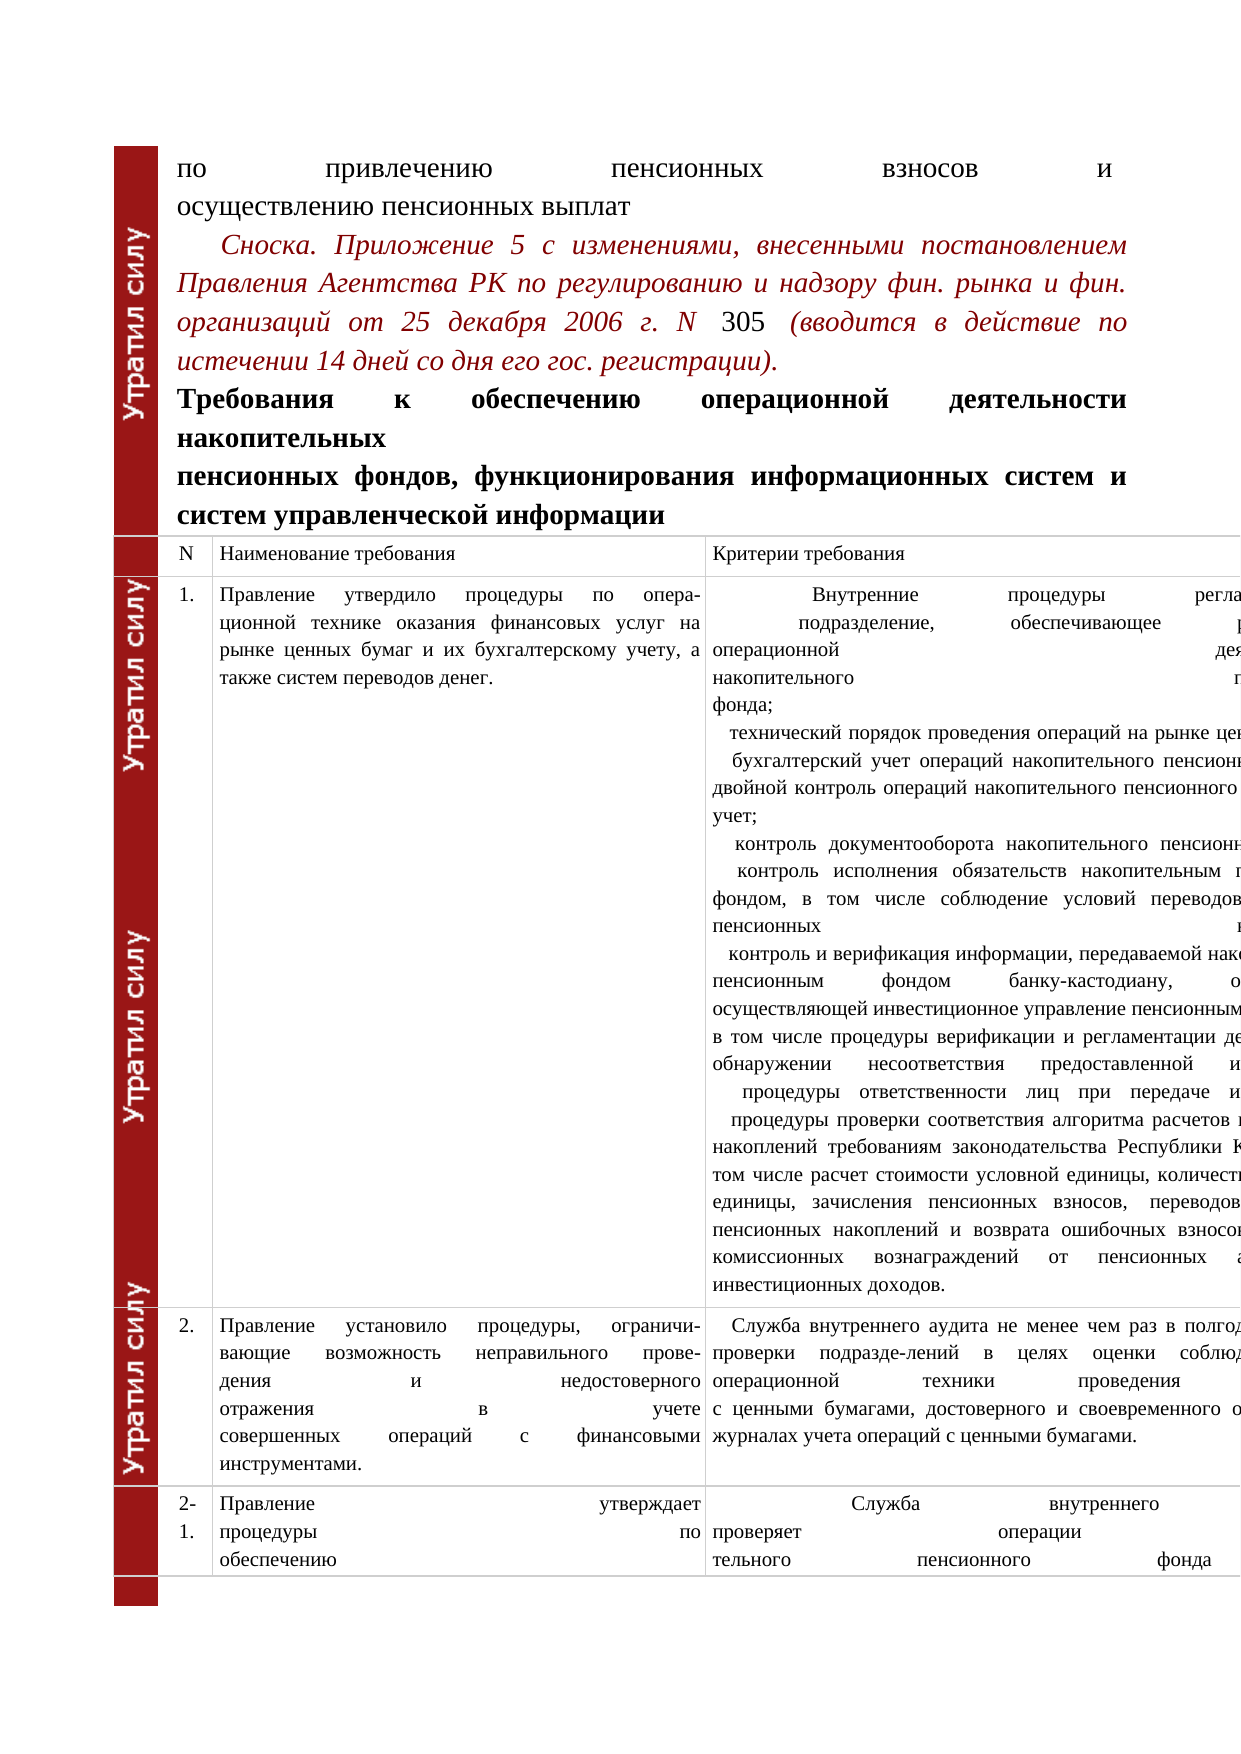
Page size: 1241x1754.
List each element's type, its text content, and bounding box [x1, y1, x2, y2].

picture [114, 146, 158, 150]
text Требования к обеспечению операционной деятельности накопительных пенсионных фондов, функционирования информационных систем и систем управленческой информации [112, 381, 1128, 530]
table_header Критерии требования [706, 537, 1240, 576]
text Приложение 5 к Правилам лицензирования деятельности по привлечению пенсионных взносов и осуществлению пенсионных выплат [112, 150, 1128, 222]
table_cell 1. [114, 577, 212, 1307]
picture [114, 376, 158, 381]
picture [114, 530, 158, 535]
picture [114, 222, 158, 227]
table_cell Служба внутреннего аудита не менее чем раз в полгода проводит проверки подразде-лений в целях оценки соблюдения ими операционной техники проведения операций с ценными бумагами, достоверного и своевременного отражения в журналах учета операций с ценными бумагами. [706, 1308, 1240, 1485]
table_cell Правление утвердило процедуры по опера- ционной технике оказания финансовых услуг на рынке ценных бумаг и их бухгалтерскому учету, а также систем переводов денег. [213, 577, 705, 1307]
table_cell 2-1. [114, 1487, 212, 1575]
table_header N [114, 537, 212, 576]
text Сноска. Приложение 5 с изменениями, внесенными постановлением Правления Агентства РК по регулированию и надзору фин. рынка и фин. организаций от 25 декабря 2006 г. N 305 (вводится в действие по истечении 14 дней со дня его гос. регистрации). [112, 227, 1128, 376]
table_cell Правление установило процедуры, ограничи- вающие возможность неправильного прове- дения и недостоверного отражения в учете совершенных операций с финансовыми инструментами. [213, 1308, 705, 1485]
table_cell Внутренние процедуры регламентируют: подразделение, обеспечивающее руководство операционной деятельностью накопительного пенсионного фонда; технический порядок проведения операций на рынке ценных бумаг; бухгалтерский учет операций накопительного пенсионного фонда; двойной контроль операций накопительного пенсионного фонда и их учет; контроль документооборота накопительного пенсионного фонда; контроль исполнения обязательств накопительным пенсионным фондом, в том числе соблюдение условий переводов и выплат пенсионных накоплений; контроль и верификация информации, передаваемой накопительным пенсионным фондом банку-кастодиану, организации, осуществляющей инвестиционное управление пенсионными активами, в том числе процедуры верификации и регламентации действий при обнаружении несоответствия предоставленной информации; процедуры ответственности лиц при передаче информации; процедуры проверки соответствия алгоритма расчетов пенсионных накоплений требованиям законодательства Республики Казахстан, в том числе расчет стоимости условной единицы, количества условной единицы, зачисления пенсионных взносов, переводов и выплат пенсионных накоплений и возврата ошибочных взносов, взимания комиссионных вознаграждений от пенсионных активов и инвестиционных доходов. [706, 577, 1240, 1307]
table_cell 2. [114, 1308, 212, 1485]
picture [114, 1577, 158, 1606]
table_header Наименование требования [213, 537, 705, 576]
table_cell Правление утверждает процедуры по обеспечению безопасности операций накопительного пенсионного фонда. [213, 1487, 705, 1575]
